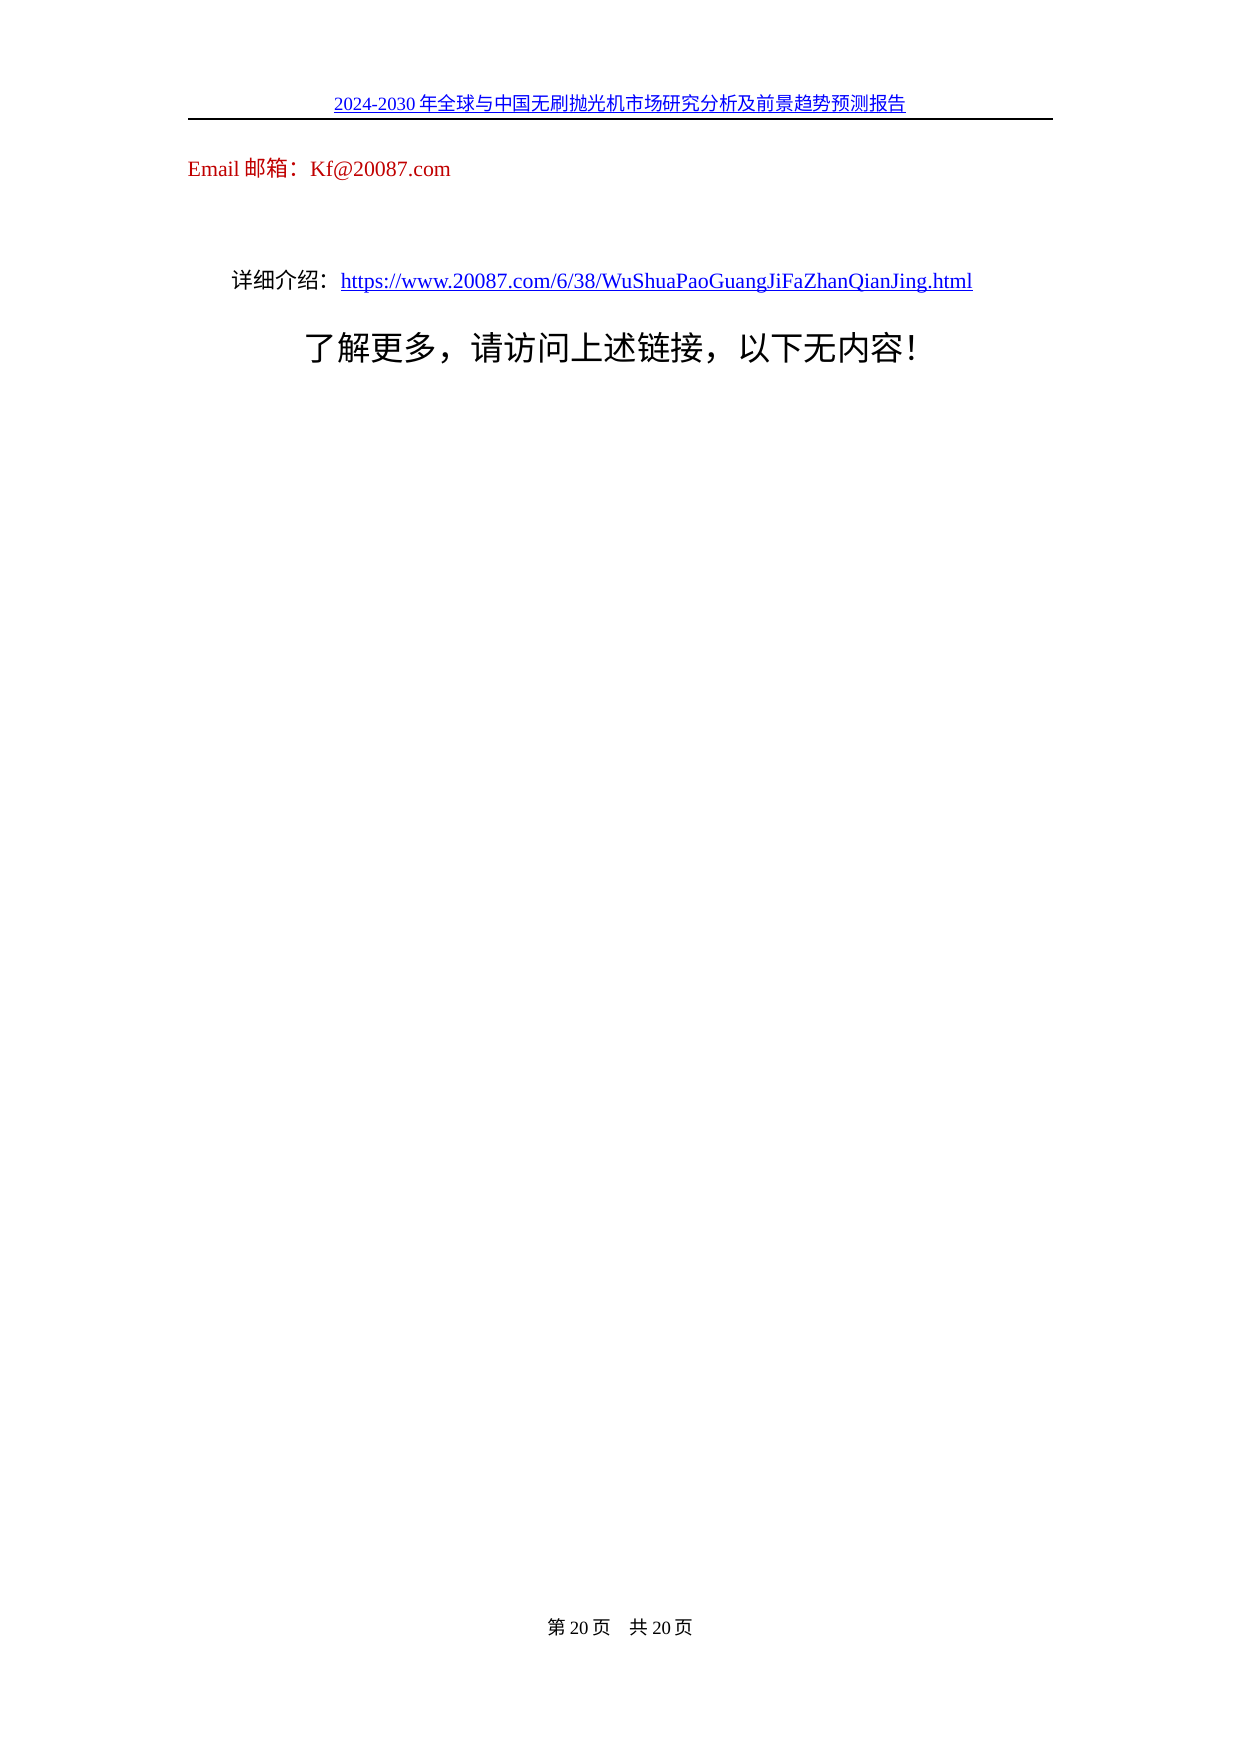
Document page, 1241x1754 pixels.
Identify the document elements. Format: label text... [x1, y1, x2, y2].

text Email邮箱：Kf@20087.com [187, 150, 1053, 183]
text 详细介绍：https://www.20087.com/6/38/WuShuaPaoGuangJiFaZhanQianJing.html [187, 263, 1053, 296]
title 了解更多，请访问上述链接，以下无内容！ [187, 313, 1053, 378]
